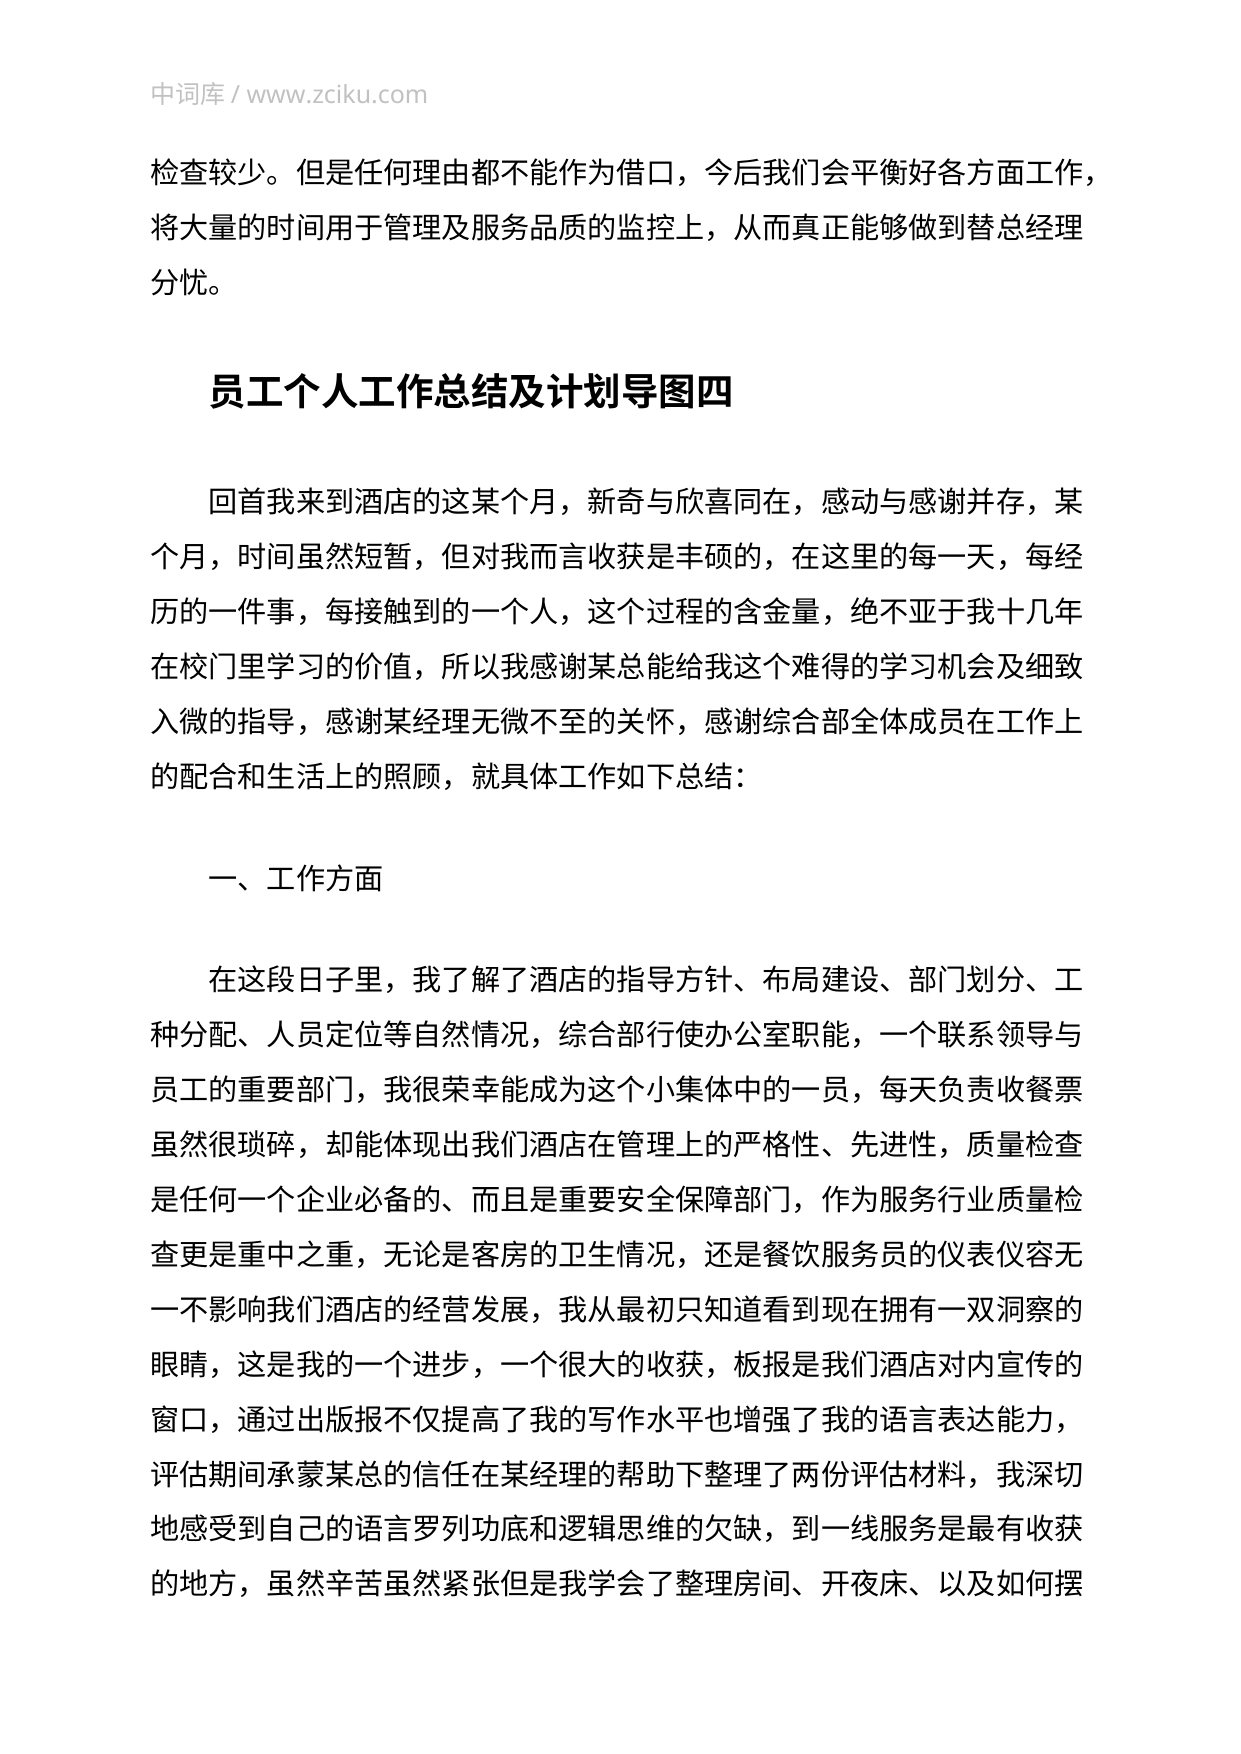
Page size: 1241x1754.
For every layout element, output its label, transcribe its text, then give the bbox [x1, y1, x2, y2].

text 一、工作方面 [150, 855, 1090, 897]
text 回首我来到酒店的这某个月，新奇与欣喜同在，感动与感谢并存，某个月，时间虽然短暂，但对我而言收获是丰硕的，在这里的每一天，每经历的一件事，每接触到的一个人，这个过程的含金量，绝不亚于我十几年在校门里学习的价值，所以我感谢某总能给我这个难得的学习机会及细致入微的指导，感谢某经理无微不至的关怀，感谢综合部全体成员在工作上的配合和生活上的照顾，就具体工作如下总结： [150, 479, 1090, 796]
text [150, 150, 1090, 302]
text 员工个人工作总结及计划导图四 [150, 362, 1090, 416]
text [150, 957, 1090, 1603]
